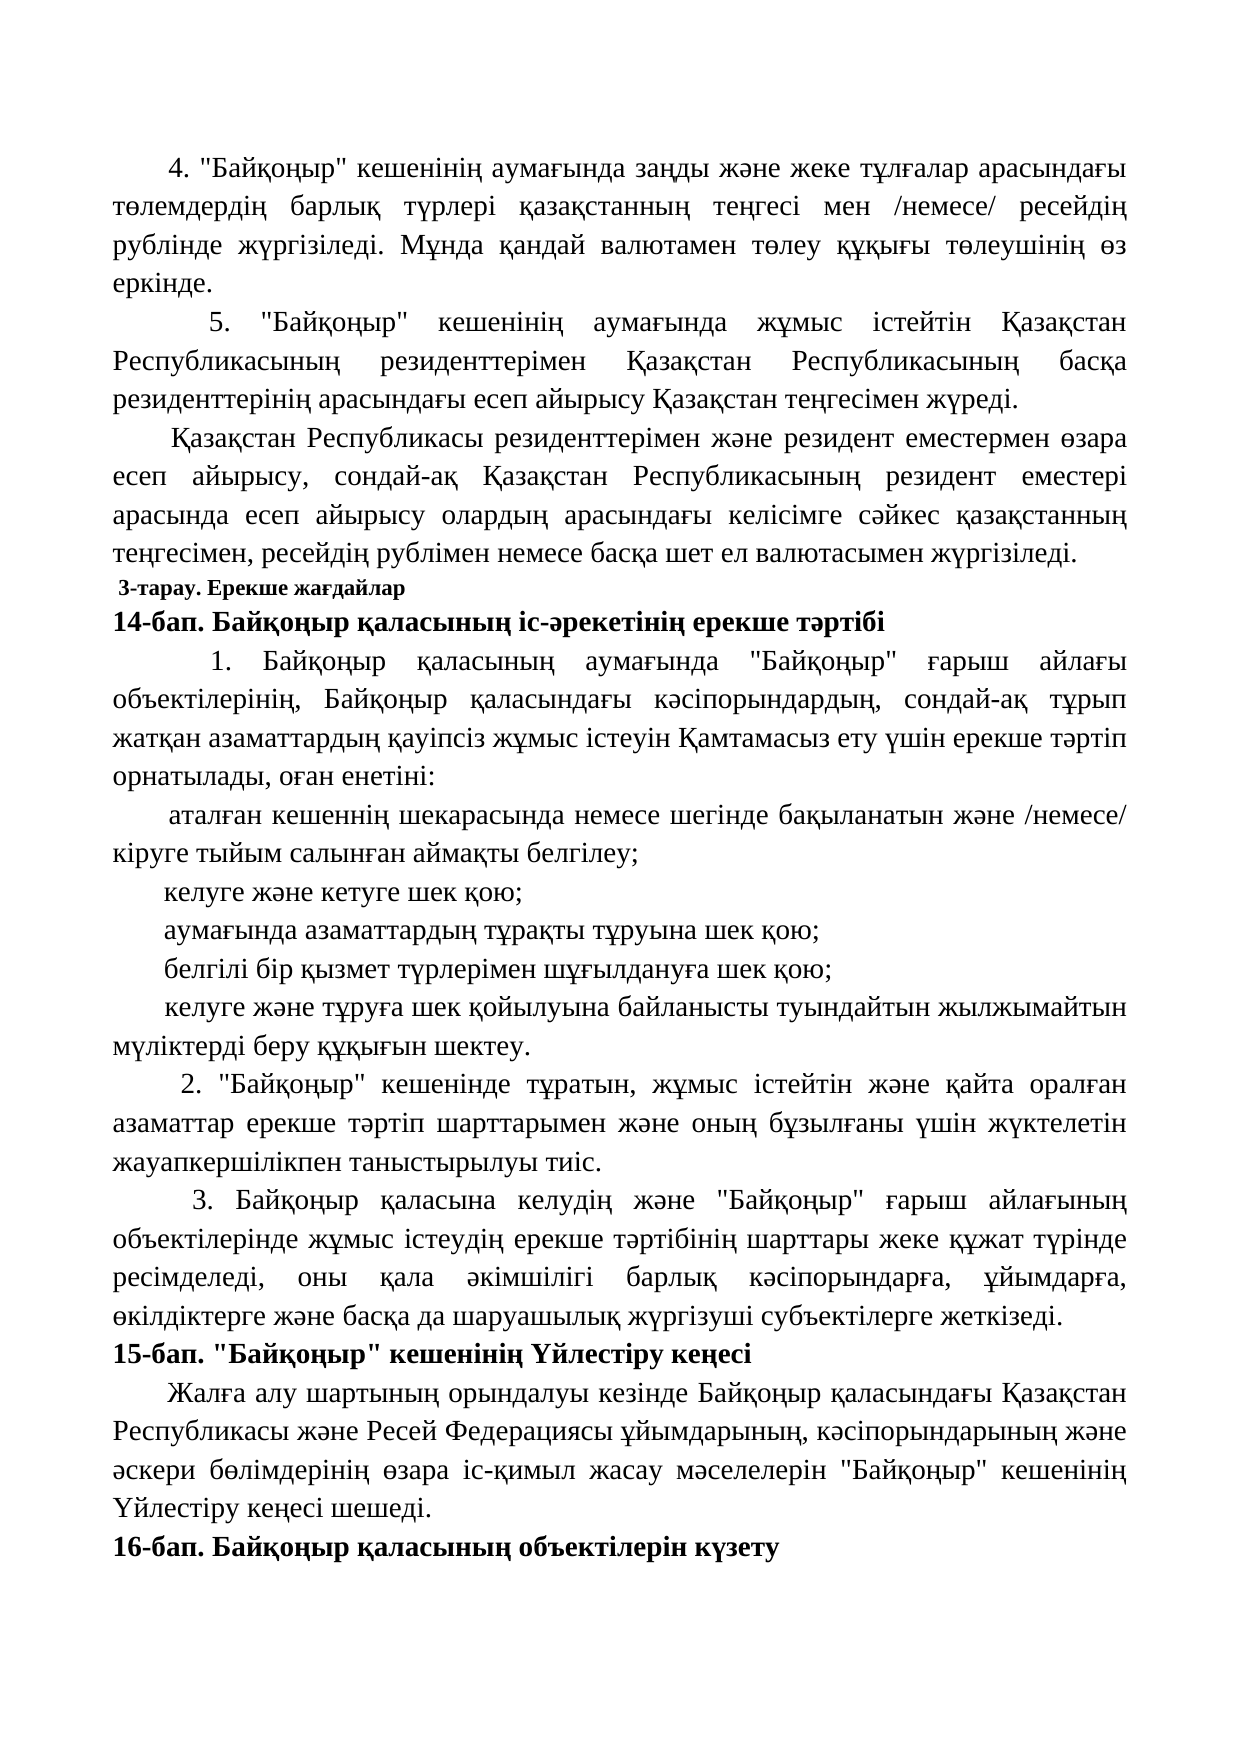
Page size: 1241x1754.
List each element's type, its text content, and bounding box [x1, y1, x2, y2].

text 5. "Байқоңыр" кешенiнiң аумағында жұмыс iстейтiн Қазақстан Республикасының резиденттерiмен Қазақстан Республикасының басқа резиденттерiнiң арасындағы есеп айырысу Қазақстан теңгесiмен жүредi. [112, 304, 1128, 415]
text 3. Байқоңыр қаласына келудiң және "Байқоңыр" ғарыш айлағының объектiлерiнде жұмыс iстеудiң ерекше тәртiбiнiң шарттары жеке құжат түрiнде ресiмделедi, оны қала әкiмшiлiгi барлық кәсiпорындарға, ұйымдарға, өкiлдiктерге және басқа да шаруашылық жүргiзушi субъектiлерге жеткiзедi. [112, 1182, 1128, 1331]
text 1. Байқоңыр қаласының аумағында "Байқоңыр" ғарыш айлағы объектiлерiнiң, Байқоңыр қаласындағы кәсiпорындардың, сондай-ақ тұрып жатқан азаматтардың қауiпсiз жұмыс iстеуiн Қамтамасыз ету үшiн ерекше тәртіп орнатылады, оған енетiнi: [112, 643, 1128, 792]
text Жалға алу шартының орындалуы кезiнде Байқоңыр қаласындағы Қазақстан Республикасы және Ресей Федерациясы ұйымдарының, кәсiпорындарының және әскери бөлiмдерiнiң өзара iс-қимыл жасау мәселелерiн "Байқоңыр" кешенiнiң Үйлестiру кеңесi шешедi. [112, 1375, 1128, 1524]
text аумағында азаматтардың тұрақты тұруына шек қою; [112, 912, 1128, 946]
text келуге және тұруға шек қойылуына байланысты туындайтын жылжымайтын мүлiктердi беру құқығын шектеу. [112, 989, 1128, 1062]
text 3-тарау. Ерекше жағдайлар [112, 574, 1128, 600]
text Қазақстан Республикасы резиденттерiмен және резидент еместермен өзара есеп айырысу, сондай-ақ Қазақстан Республикасының резидент еместерi арасында есеп айырысу олардың арасындағы келiсiмге сәйкес қазақстанның теңгесiмен, ресейдiң рублiмен немесе басқа шет ел валютасымен жүргiзiледi. [112, 420, 1128, 569]
text 15-бап. "Байқоңыр" кешенiнiң Yйлестiру кеңесi [112, 1336, 1128, 1370]
text 14-бап. Байқоңыр қаласының iс-әрекетiнiң ерекше тәртiбi [112, 604, 1128, 638]
text 4. "Байқоңыр" кешенiнiң аумағында заңды және жеке тұлғалар арасындағы төлемдердiң барлық түрлерi қазақстанның теңгесi мен /немесе/ ресейдiң рублiнде жүргiзiледi. Мұнда қандай валютамен төлеу құқығы төлеушiнiң өз еркiнде. [112, 150, 1128, 299]
text келуге және кетуге шек қою; [112, 874, 1128, 907]
text 2. "Байқоңыр" кешенiнде тұратын, жұмыс iстейтiн және қайта оралған азаматтар ерекше тәртiп шарттарымен және оның бұзылғаны үшiн жүктелетiн жауапкершiлiкпен таныстырылуы тиiс. [112, 1067, 1128, 1177]
text белгiлi бiр қызмет түрлерiмен шұғылдануға шек қою; [112, 951, 1128, 984]
text 16-бап. Байқоңыр қаласының объектiлерiн күзету [112, 1529, 1128, 1563]
text аталған кешеннiң шекарасында немесе шегiнде бақыланатын және /немесе/ кiруге тыйым салынған аймақты белгiлеу; [112, 797, 1128, 869]
